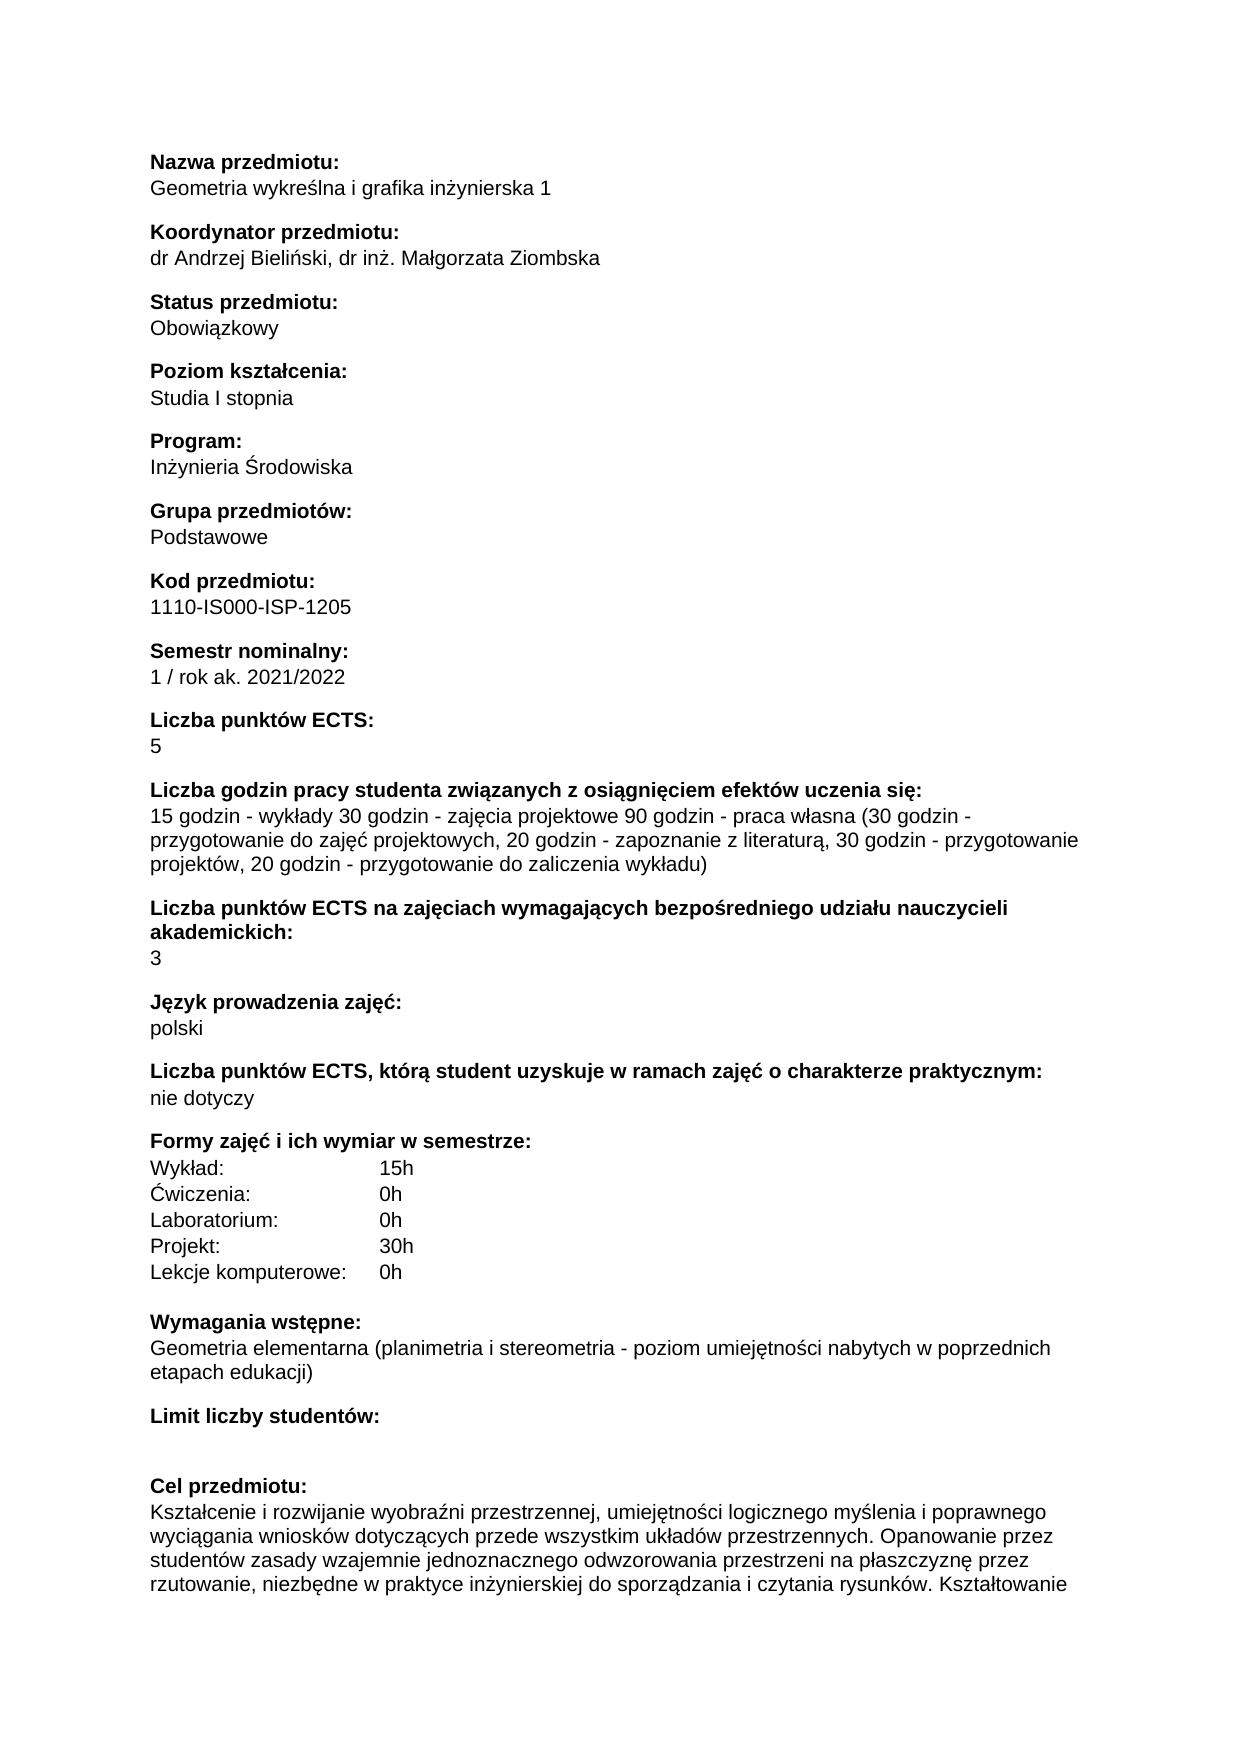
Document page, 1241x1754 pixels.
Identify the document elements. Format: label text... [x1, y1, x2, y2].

text Geometria elementarna (planimetria i stereometria - poziom umiejętności nabytych w poprzednich etapach edukacji) [150, 1336, 1090, 1384]
table_header 15h [369, 1156, 597, 1180]
text Liczba punktów ECTS: [150, 708, 1090, 732]
table_cell Ćwiczenia: [140, 1182, 367, 1206]
table_cell 0h [369, 1258, 597, 1284]
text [150, 1499, 1090, 1595]
text Cel przedmiotu: [150, 1473, 1090, 1497]
text Program: [150, 429, 1090, 453]
text Grupa przedmiotów: [150, 499, 1090, 523]
text Poziom kształcenia: [150, 359, 1090, 383]
text 1 / rok ak. 2021/2022 [150, 664, 1090, 688]
text Semestr nominalny: [150, 638, 1090, 662]
text Studia I stopnia [150, 385, 1090, 409]
text Status przedmiotu: [150, 289, 1090, 313]
text Inżynieria Środowiska [150, 455, 1090, 479]
text Obowiązkowy [150, 316, 1090, 339]
table_cell Projekt: [140, 1234, 367, 1258]
table_cell 0h [369, 1180, 597, 1206]
text 1110-IS000-ISP-1205 [150, 595, 1090, 619]
text 3 [150, 946, 1090, 970]
table_cell 30h [369, 1232, 597, 1258]
text Język prowadzenia zajęć: [150, 989, 1090, 1013]
table_cell 0h [369, 1206, 597, 1232]
text Limit liczby studentów: [150, 1404, 1090, 1428]
text Liczba punktów ECTS, którą student uzyskuje w ramach zajęć o charakterze praktycznym: [150, 1059, 1090, 1083]
text 5 [150, 734, 1090, 758]
text Koordynator przedmiotu: [150, 220, 1090, 244]
text Kod przedmiotu: [150, 569, 1090, 593]
table_header Wykład: [140, 1156, 367, 1180]
text Liczba punktów ECTS na zajęciach wymagających bezpośredniego udziału nauczycieli akademickich: [150, 896, 1090, 944]
table_cell Laboratorium: [140, 1208, 367, 1232]
text Formy zajęć i ich wymiar w semestrze: [150, 1129, 1090, 1153]
text nie dotyczy [150, 1085, 1090, 1109]
text 15 godzin - wykłady 30 godzin - zajęcia projektowe 90 godzin - praca własna (30 godzin - przygotowanie do zajęć projektowych, 20 godzin - zapoznanie z literaturą, 30 godzin - przygotowanie projektów, 20 godzin - przygotowanie do zaliczenia wykładu) [150, 804, 1090, 876]
text Geometria wykreślna i grafika inżynierska 1 [150, 176, 1090, 200]
table_cell Lekcje komputerowe: [140, 1260, 367, 1284]
text Wymagania wstępne: [150, 1310, 1090, 1334]
text Nazwa przedmiotu: [150, 150, 1090, 174]
text polski [150, 1016, 1090, 1039]
text Podstawowe [150, 525, 1090, 549]
text Liczba godzin pracy studenta związanych z osiągnięciem efektów uczenia się: [150, 778, 1090, 802]
text dr Andrzej Bieliński, dr inż. Małgorzata Ziombska [150, 246, 1090, 270]
